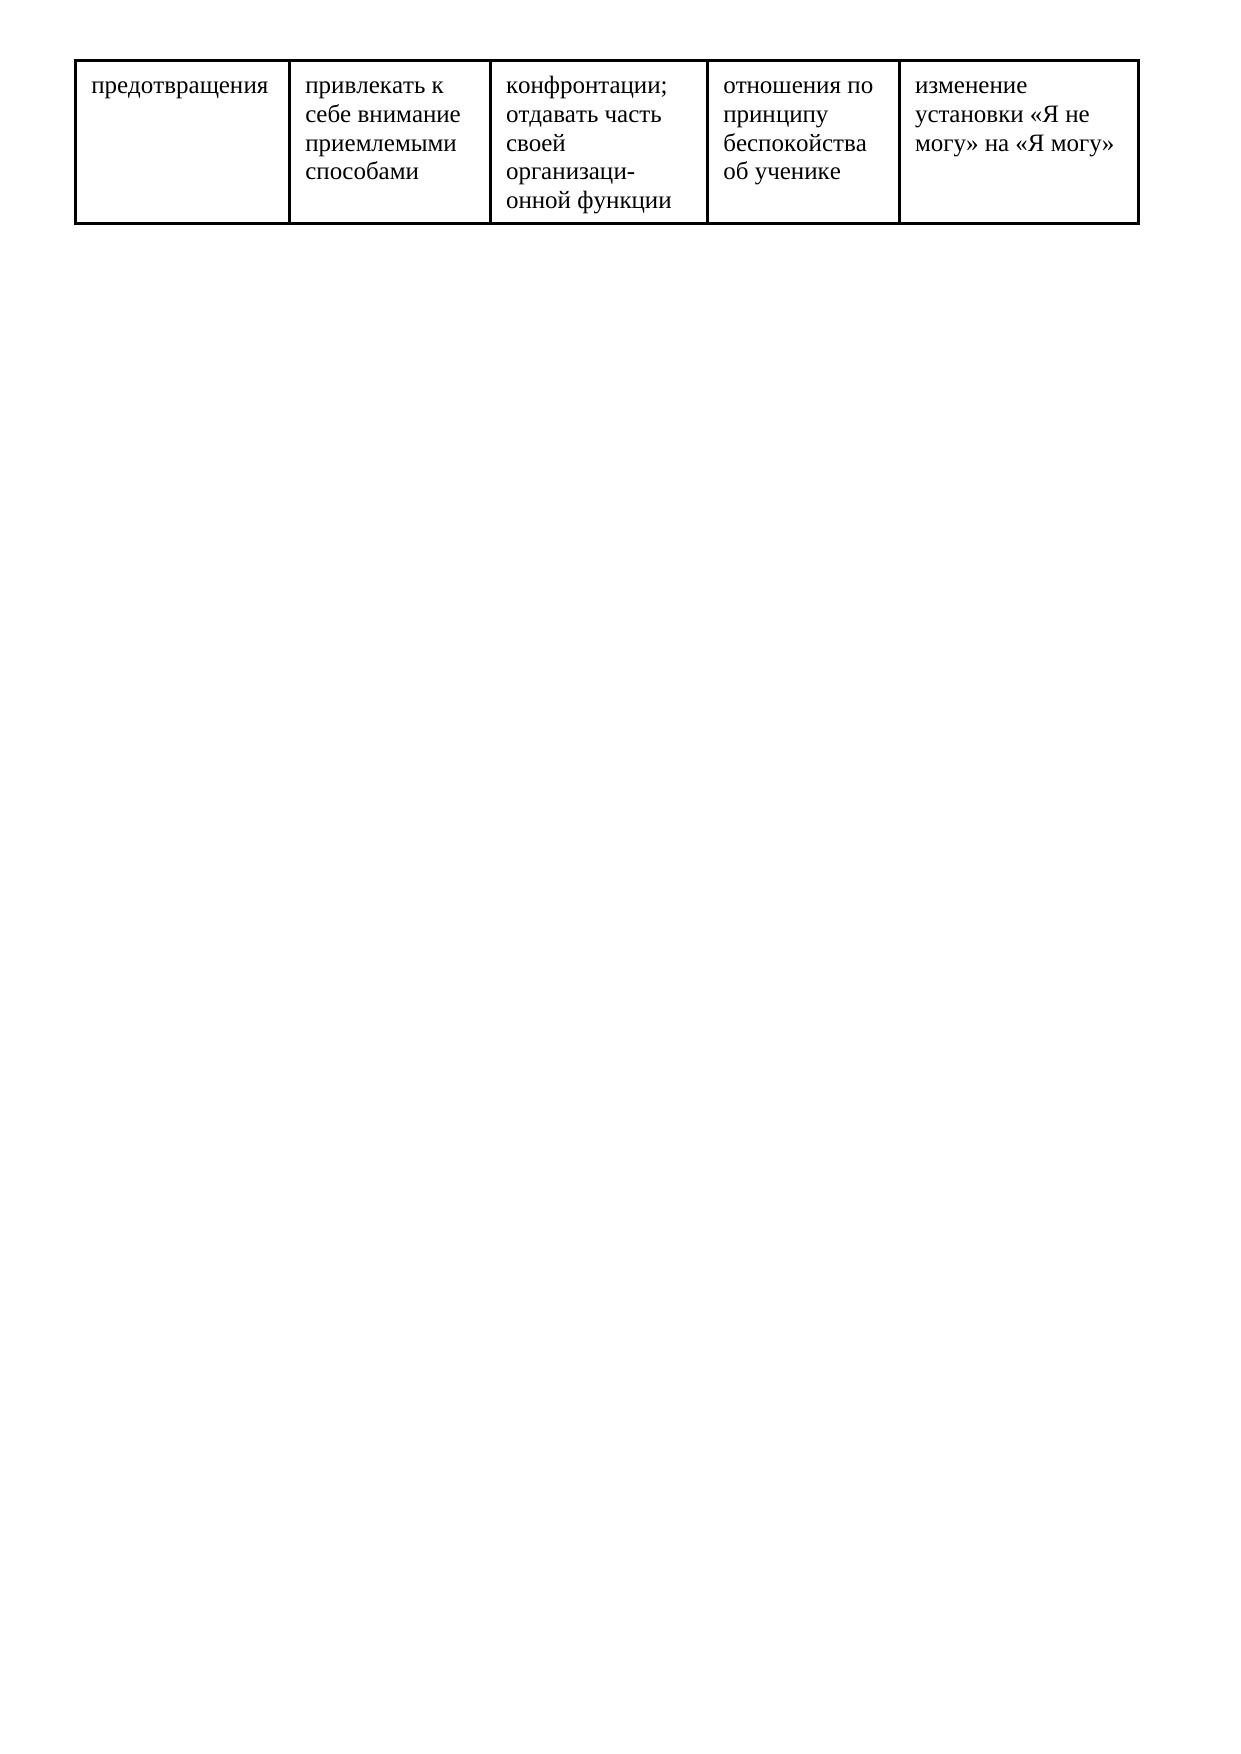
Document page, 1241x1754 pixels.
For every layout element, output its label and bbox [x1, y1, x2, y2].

table_cell [492, 62, 706, 222]
table_cell [291, 62, 489, 222]
table_cell [77, 62, 288, 222]
table_cell [901, 62, 1137, 222]
table_cell [709, 62, 898, 222]
